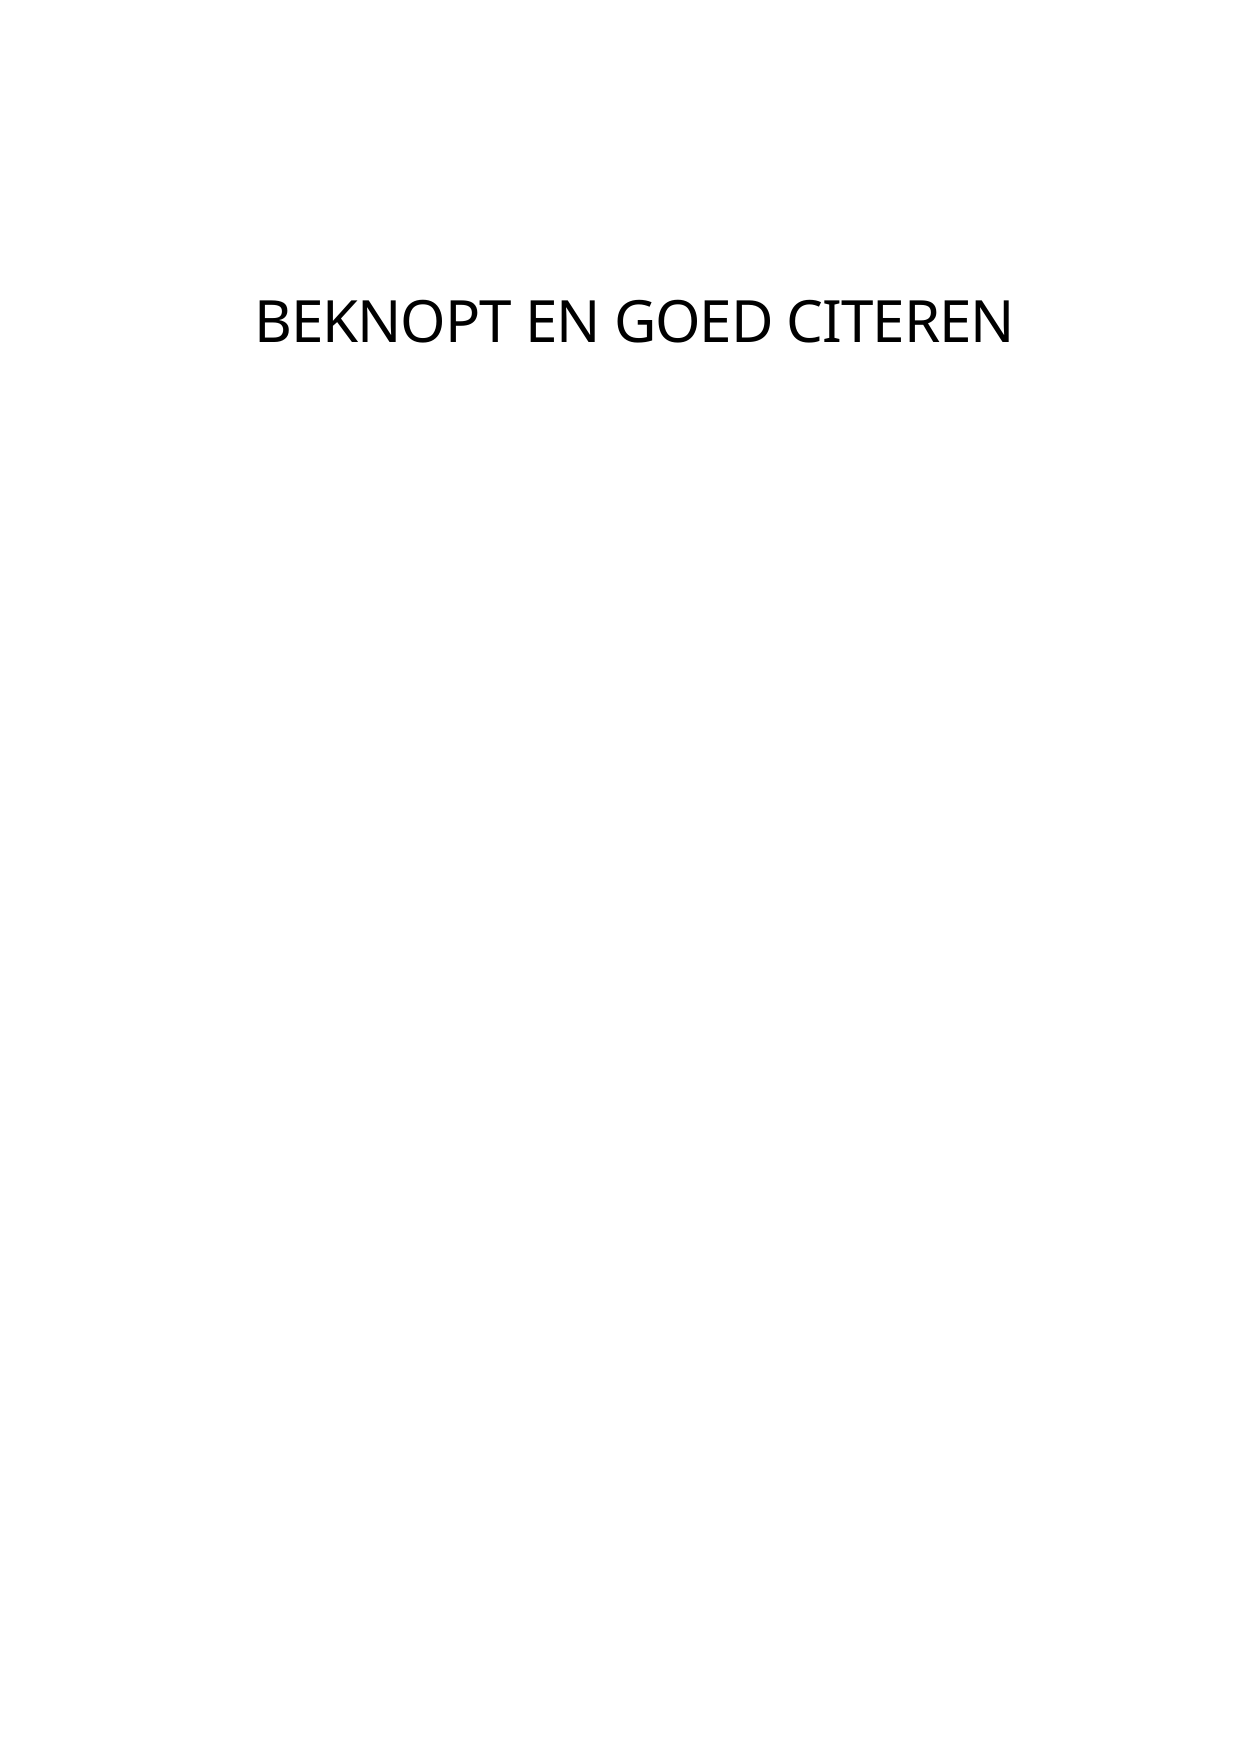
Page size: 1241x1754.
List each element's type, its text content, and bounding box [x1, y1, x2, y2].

title BEKNOPT EN GOED CITEREN [148, 280, 1093, 359]
